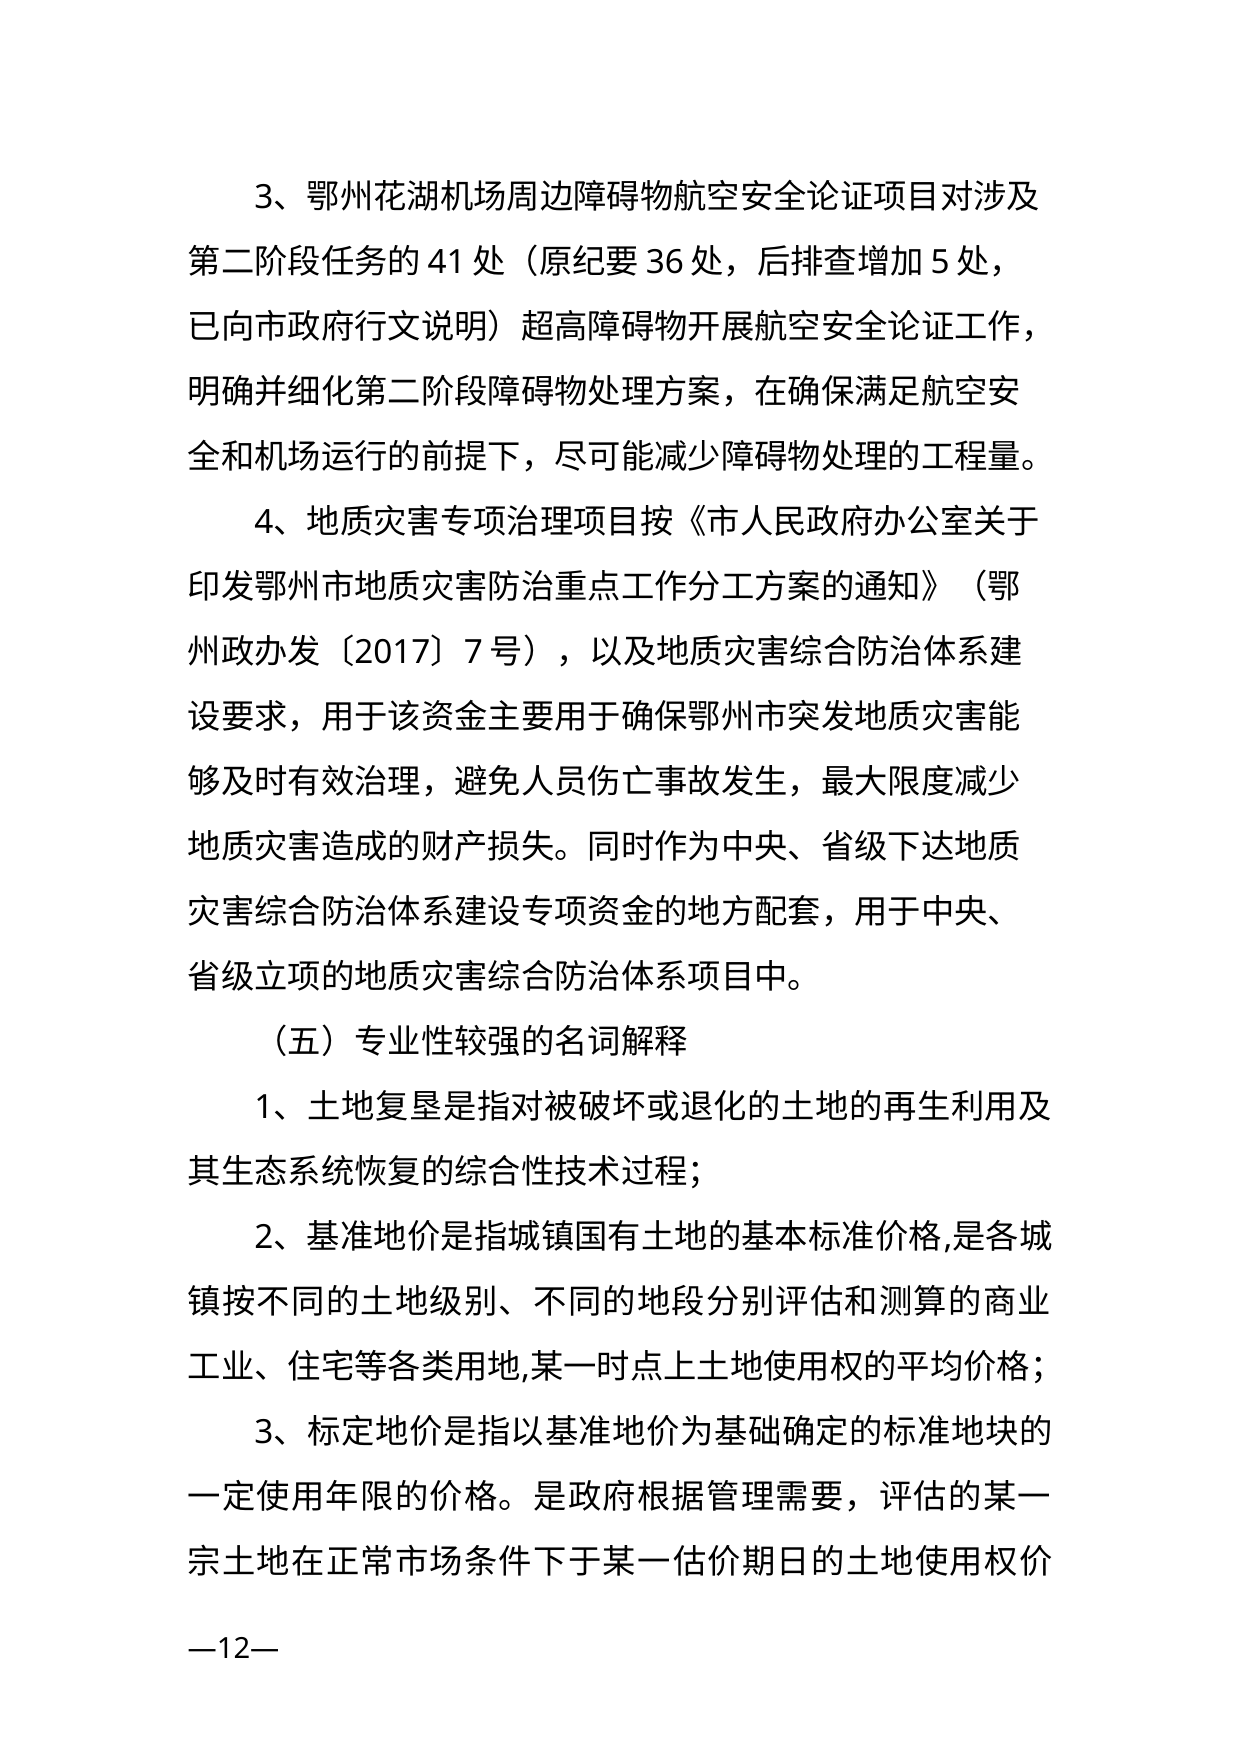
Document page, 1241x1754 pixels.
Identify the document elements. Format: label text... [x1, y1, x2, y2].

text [187, 1397, 1053, 1592]
text 2、基准地价是指城镇国有土地的基本标准价格,是各城镇按不同的土地级别、不同的地段分别评估和测算的商业、工业、住宅等各类用地,某一时点上土地使用权的平均价格； [187, 1202, 1053, 1397]
text （五）专业性较强的名词解释 [187, 1007, 1053, 1072]
text 1、土地复垦是指对被破坏或退化的土地的再生利用及其生态系统恢复的综合性技术过程； [187, 1072, 1053, 1202]
text 3、鄂州花湖机场周边障碍物航空安全论证项目对涉及第二阶段任务的41处（原纪要36处，后排查增加5处，已向市政府行文说明）超高障碍物开展航空安全论证工作，明确并细化第二阶段障碍物处理方案，在确保满足航空安全和机场运行的前提下，尽可能减少障碍物处理的工程量。 [187, 162, 1053, 487]
text 4、地质灾害专项治理项目按《市人民政府办公室关于印发鄂州市地质灾害防治重点工作分工方案的通知》（鄂州政办发〔2017〕7号），以及地质灾害综合防治体系建设要求，用于该资金主要用于确保鄂州市突发地质灾害能够及时有效治理，避免人员伤亡事故发生，最大限度减少地质灾害造成的财产损失。同时作为中央、省级下达地质灾害综合防治体系建设专项资金的地方配套，用于中央、省级立项的地质灾害综合防治体系项目中。 [187, 487, 1053, 1007]
